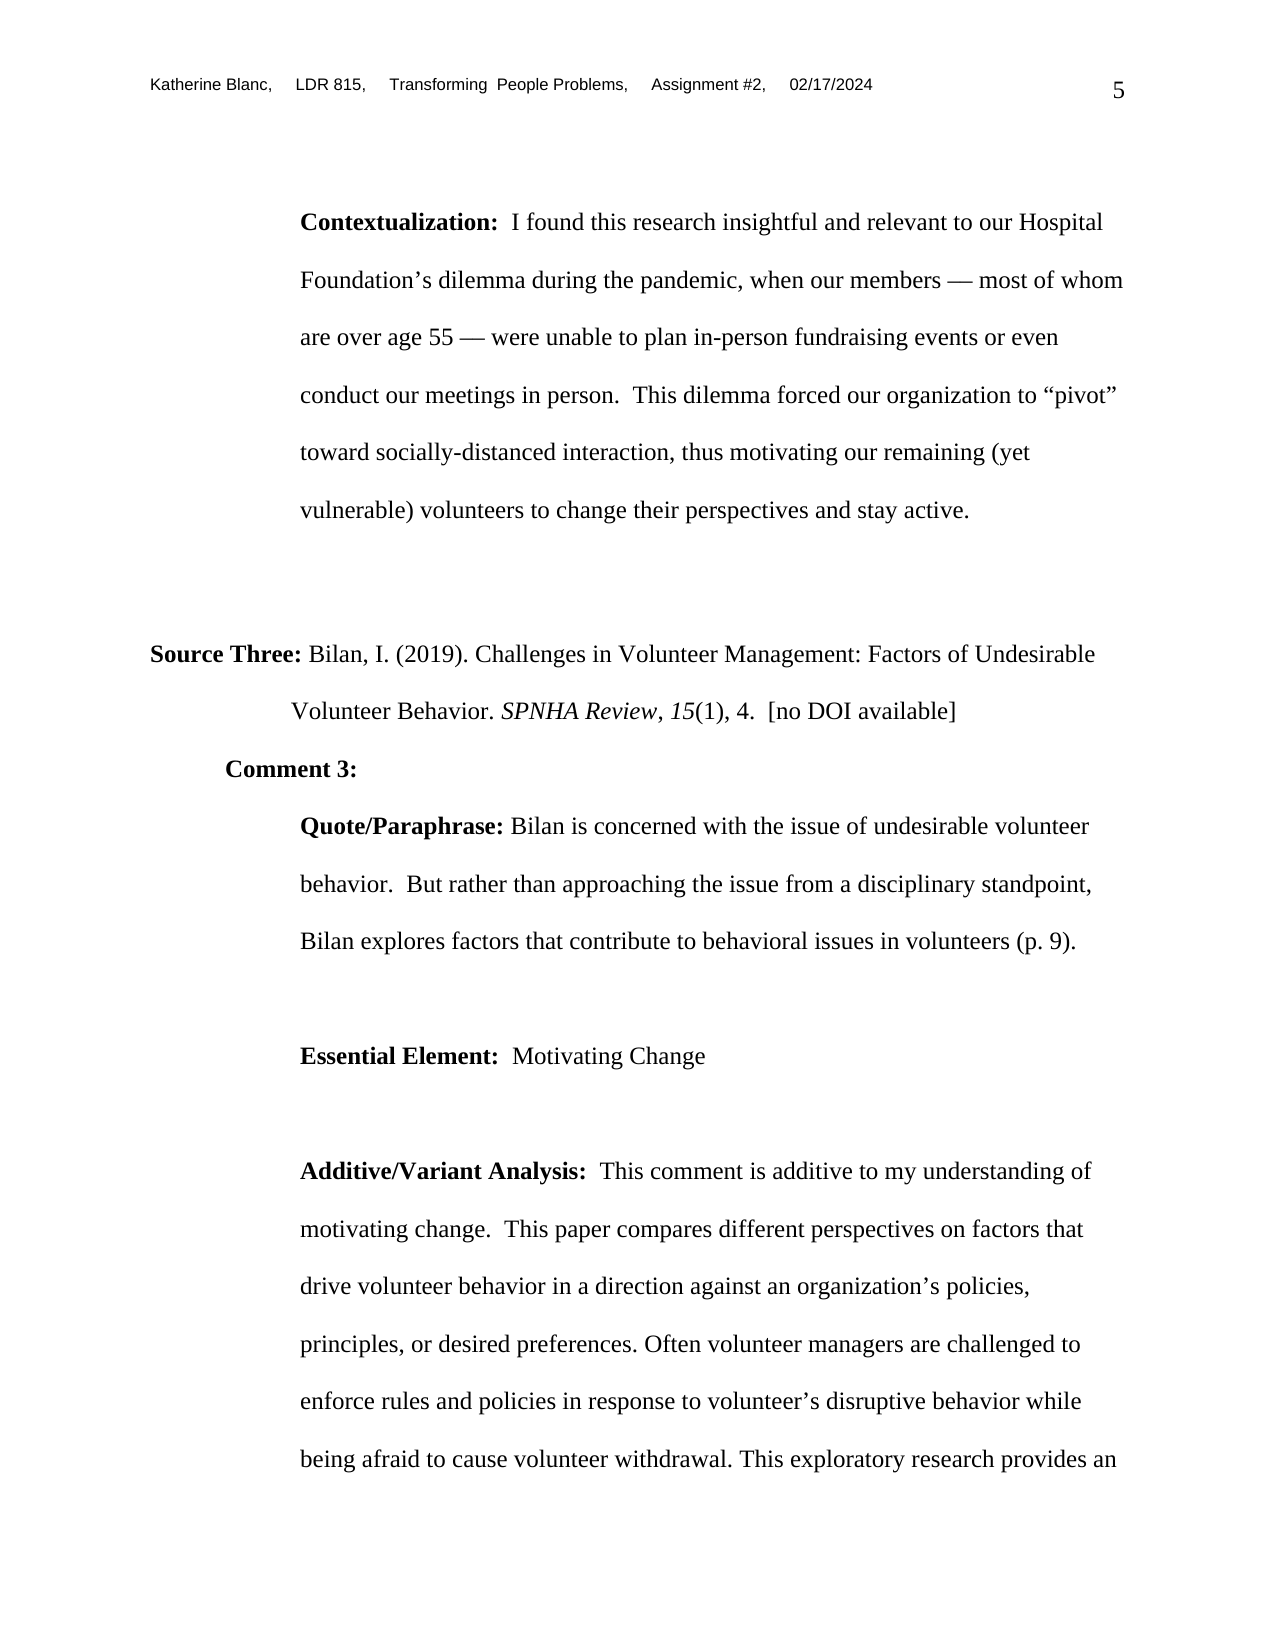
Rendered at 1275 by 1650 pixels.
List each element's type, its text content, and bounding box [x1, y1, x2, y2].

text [300, 1156, 1125, 1473]
text Comment 3: [225, 754, 1125, 783]
text Source Three: Bilan, I. (2019). Challenges in Volunteer Management: Factors of Undesirable Volunteer Behavior. SPNHA Review, 15(1), 4. [no DOI available] [150, 639, 1125, 725]
text Quote/Paraphrase: Bilan is concerned with the issue of undesirable volunteer behavior. But rather than approaching the issue from a disciplinary standpoint, Bilan explores factors that contribute to behavioral issues in volunteers (p. 9). [300, 811, 1125, 955]
text Contextualization: I found this research insightful and relevant to our Hospital Foundation’s dilemma during the pandemic, when our members –– most of whom are over age 55 –– were unable to plan in-person fundraising events or even conduct our meetings in person. This dilemma forced our organization to “pivot” toward socially-distanced interaction, thus motivating our remaining (yet vulnerable) volunteers to change their perspectives and stay active. [300, 207, 1125, 524]
text Essential Element: Motivating Change [300, 1041, 1125, 1070]
